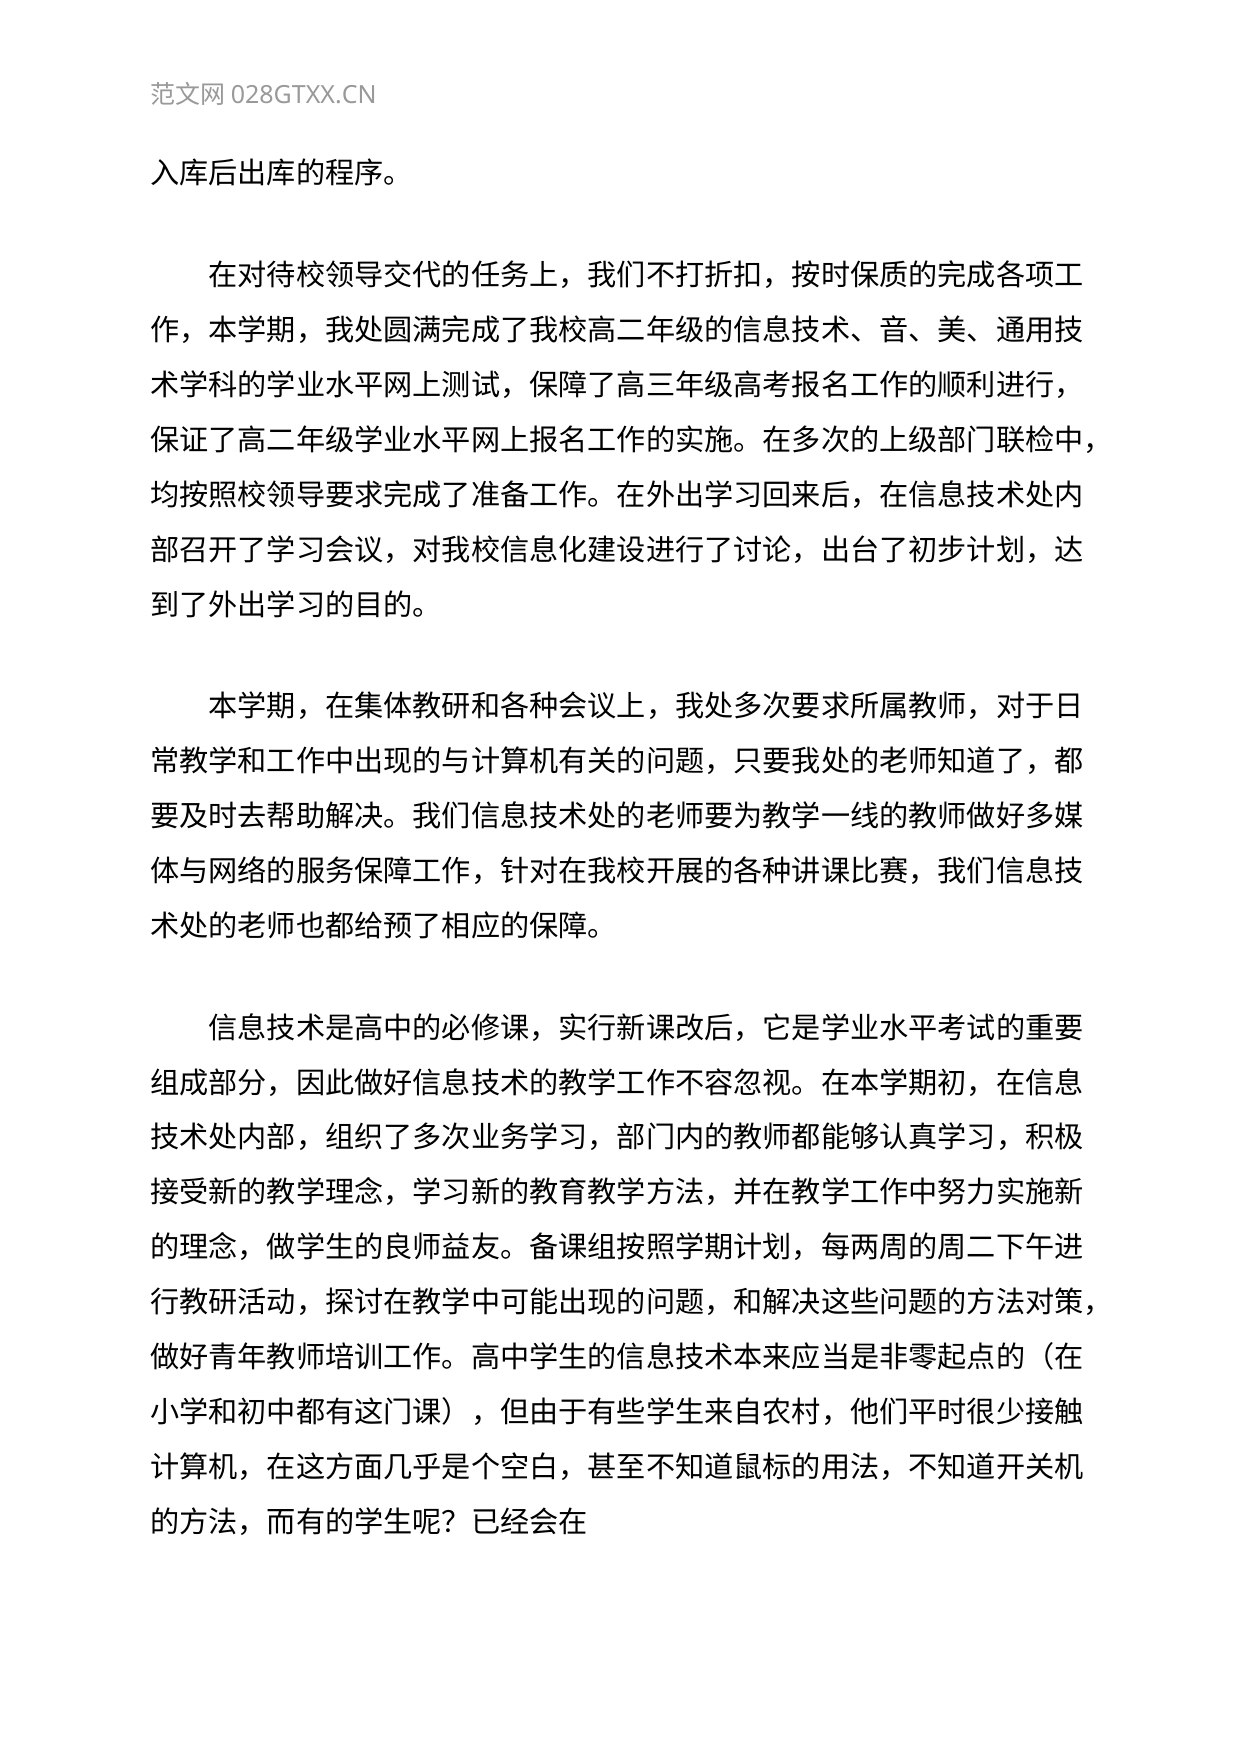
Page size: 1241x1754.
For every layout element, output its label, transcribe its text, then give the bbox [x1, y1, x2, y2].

text 本学期，在集体教研和各种会议上，我处多次要求所属教师，对于日常教学和工作中出现的与计算机有关的问题，只要我处的老师知道了，都要及时去帮助解决。我们信息技术处的老师要为教学一线的教师做好多媒体与网络的服务保障工作，针对在我校开展的各种讲课比赛，我们信息技术处的老师也都给预了相应的保障。 [150, 683, 1090, 945]
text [150, 150, 1090, 192]
text 信息技术是高中的必修课，实行新课改后，它是学业水平考试的重要组成部分，因此做好信息技术的教学工作不容忽视。在本学期初，在信息技术处内部，组织了多次业务学习，部门内的教师都能够认真学习，积极接受新的教学理念，学习新的教育教学方法，并在教学工作中努力实施新的理念，做学生的良师益友。备课组按照学期计划，每两周的周二下午进行教研活动，探讨在教学中可能出现的问题，和解决这些问题的方法对策，做好青年教师培训工作。高中学生的信息技术本来应当是非零起点的（在小学和初中都有这门课），但由于有些学生来自农村，他们平时很少接触计算机，在这方面几乎是个空白，甚至不知道鼠标的用法，不知道开关机的方法，而有的学生呢？已经会在 [150, 1004, 1090, 1541]
text 在对待校领导交代的任务上，我们不打折扣，按时保质的完成各项工作，本学期，我处圆满完成了我校高二年级的信息技术、音、美、通用技术学科的学业水平网上测试，保障了高三年级高考报名工作的顺利进行，保证了高二年级学业水平网上报名工作的实施。在多次的上级部门联检中，均按照校领导要求完成了准备工作。在外出学习回来后，在信息技术处内部召开了学习会议，对我校信息化建设进行了讨论，出台了初步计划，达到了外出学习的目的。 [150, 252, 1090, 623]
